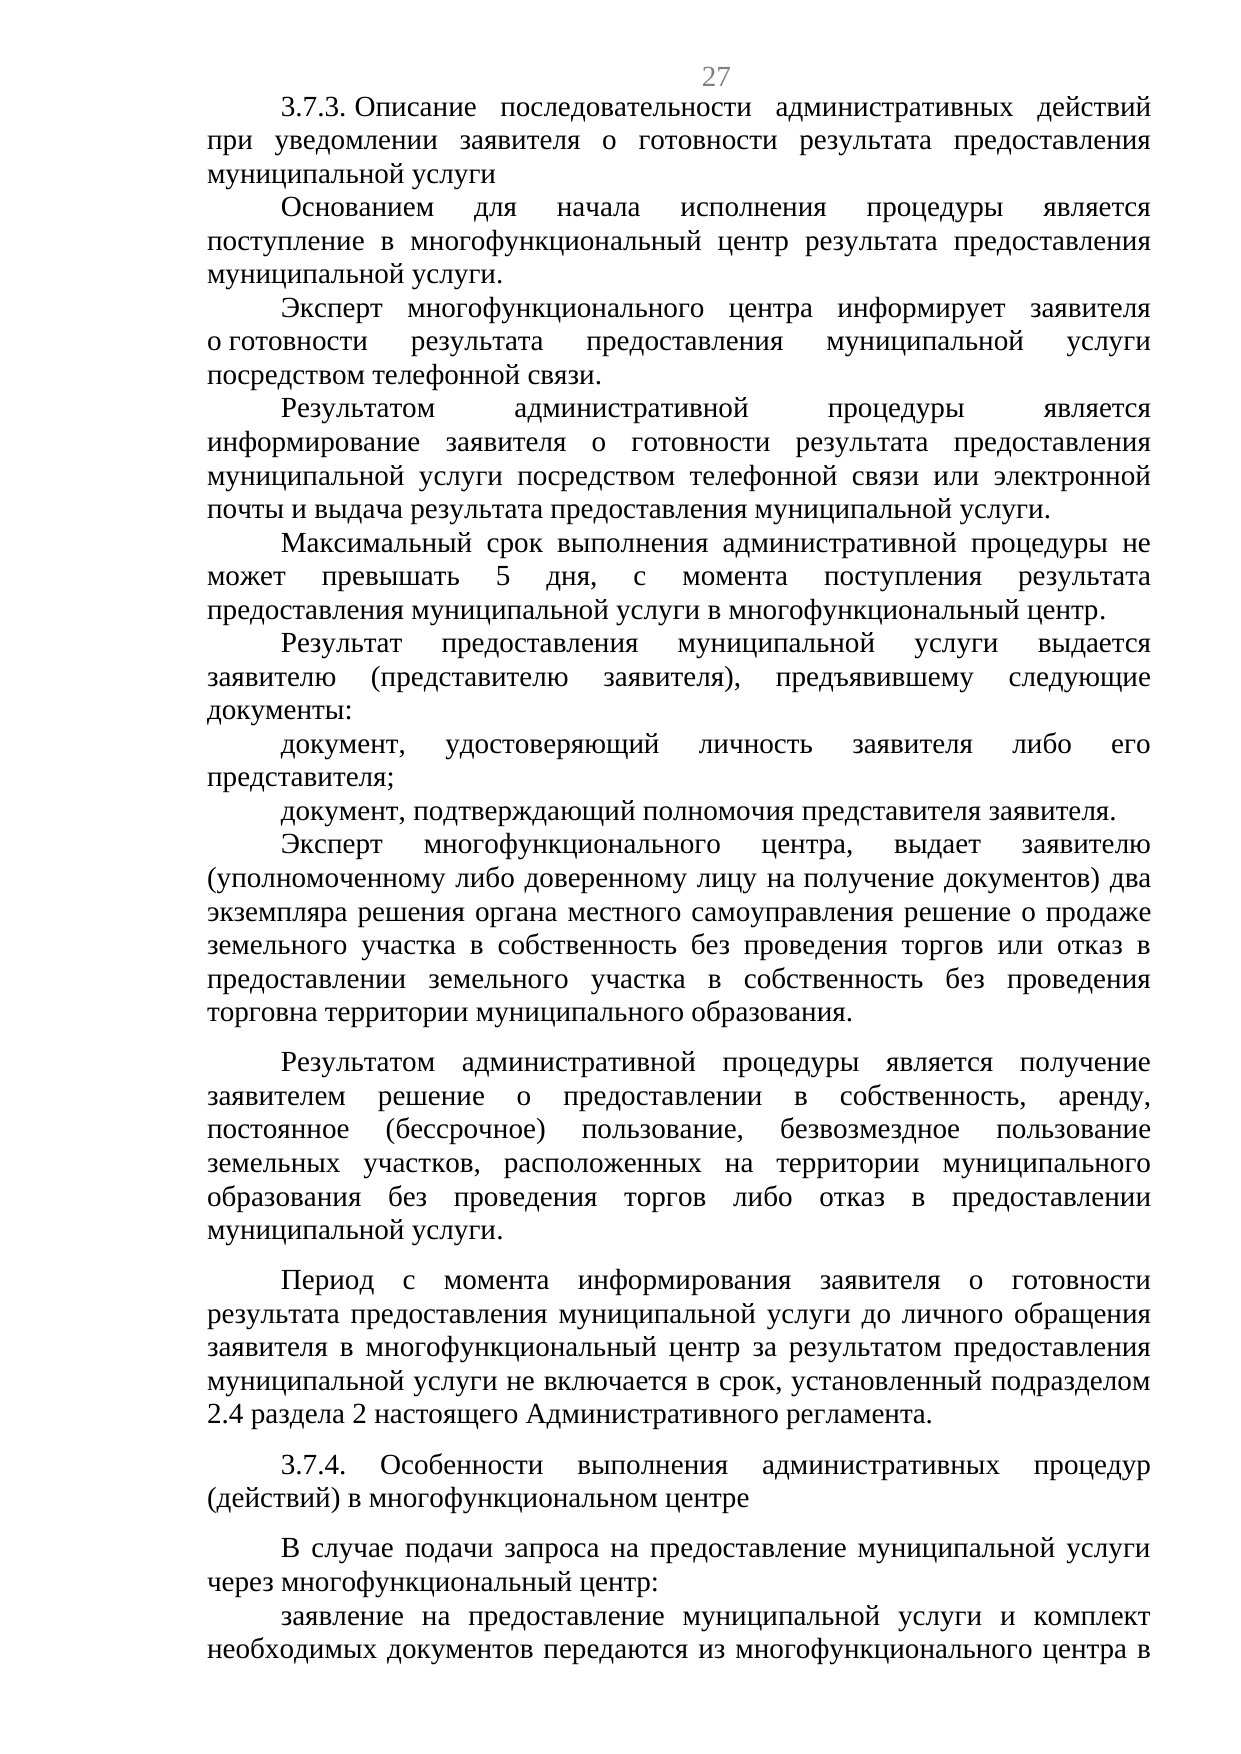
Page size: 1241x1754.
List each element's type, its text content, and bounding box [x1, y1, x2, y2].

text Максимальный срок выполнения административной процедуры не может превышать 5 дня, с момента поступления результата предоставления муниципальной услуги в многофункциональный центр. [207, 525, 1152, 625]
text 3.7.3. Описание последовательности административных действий при уведомлении заявителя о готовности результата предоставления муниципальной услуги [207, 89, 1152, 189]
text Результатом административной процедуры является получение заявителем решение о предоставлении в собственность, аренду, постоянное (бессрочное) пользование, безвозмездное пользование земельных участков, расположенных на территории муниципального образования без проведения торгов либо отказ в предоставлении муниципальной услуги. [207, 1044, 1152, 1246]
text Период с момента информирования заявителя о готовности результата предоставления муниципальной услуги до личного обращения заявителя в многофункциональный центр за результатом предоставления муниципальной услуги не включается в срок, установленный подразделом 2.4 раздела 2 настоящего Административного регламента. [207, 1262, 1152, 1430]
text Результатом административной процедуры является информирование заявителя о готовности результата предоставления муниципальной услуги посредством телефонной связи или электронной почты и выдача результата предоставления муниципальной услуги. [207, 391, 1152, 525]
text документ, удостоверяющий личность заявителя либо его представителя; [207, 726, 1152, 793]
text Эксперт многофункционального центра, выдает заявителю (уполномоченному либо доверенному лицу на получение документов) два экземпляра решения органа местного самоуправления решение о продаже земельного участка в собственность без проведения торгов или отказ в предоставлении земельного участка в собственность без проведения торговна территории муниципального образования. [207, 827, 1152, 1028]
text документ, подтверждающий полномочия представителя заявителя. [207, 793, 1152, 827]
text В случае подачи запроса на предоставление муниципальной услуги через многофункциональный центр: [207, 1531, 1152, 1598]
text Результат предоставления муниципальной услуги выдается заявителю (представителю заявителя), предъявившему следующие документы: [207, 625, 1152, 726]
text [207, 1598, 1152, 1665]
text Эксперт многофункционального центра информирует заявителя о готовности результата предоставления муниципальной услуги посредством телефонной связи. [207, 290, 1152, 391]
text 3.7.4. Особенности выполнения административных процедур (действий) в многофункциональном центре [207, 1447, 1152, 1514]
text Основанием для начала исполнения процедуры является поступление в многофункциональный центр результата предоставления муниципальной услуги. [207, 189, 1152, 290]
